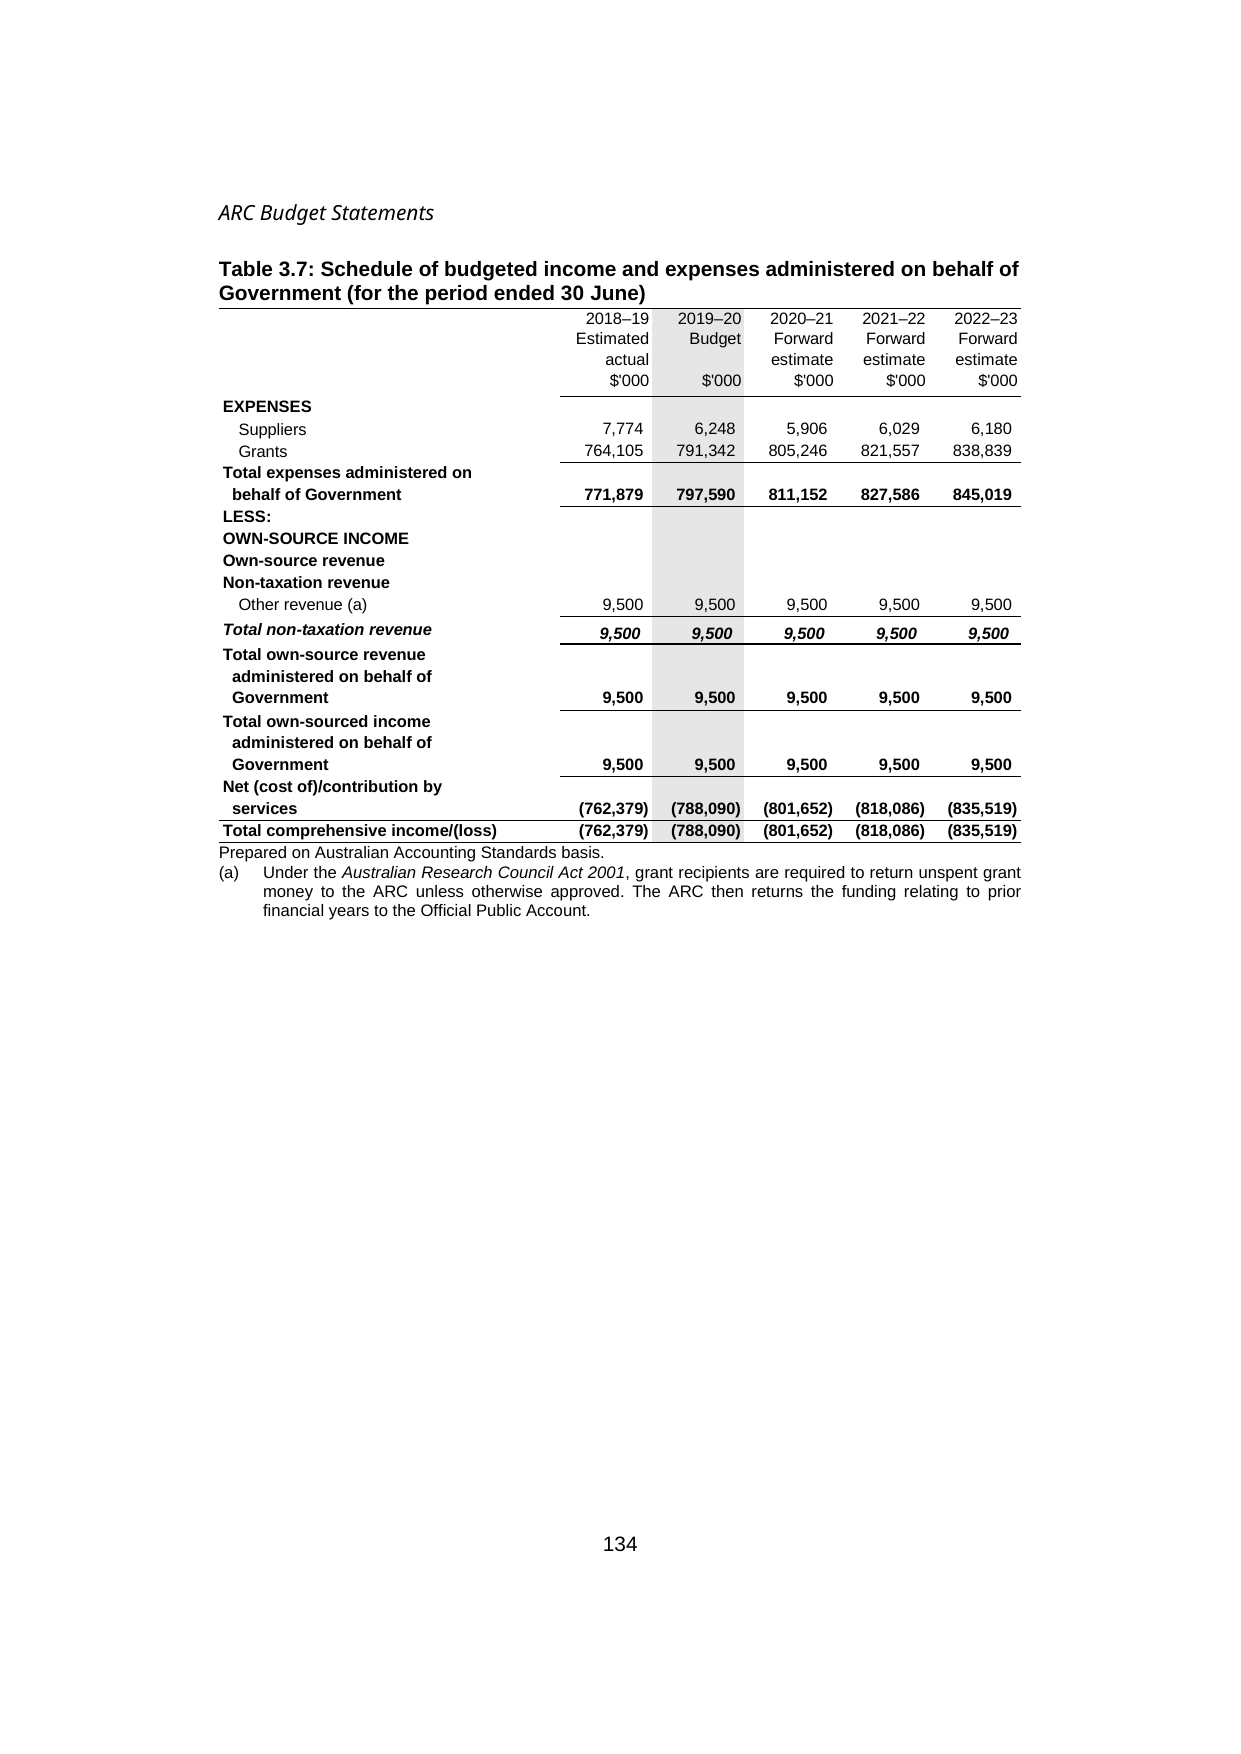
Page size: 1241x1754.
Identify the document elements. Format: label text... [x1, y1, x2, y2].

text Prepared on Australian Accounting Standards basis. [218, 843, 1022, 862]
subtitle Table 3.7: Schedule of budgeted income and expenses administered on behalf of Government (for the period ended 30 June) [218, 257, 1022, 305]
text (a) Under the Australian Research Council Act 2001, grant recipients are required to return unspent grant money to the ARC unless otherwise approved. The ARC then returns the funding relating to prior financial years to the Official Public Account. [218, 862, 1022, 920]
